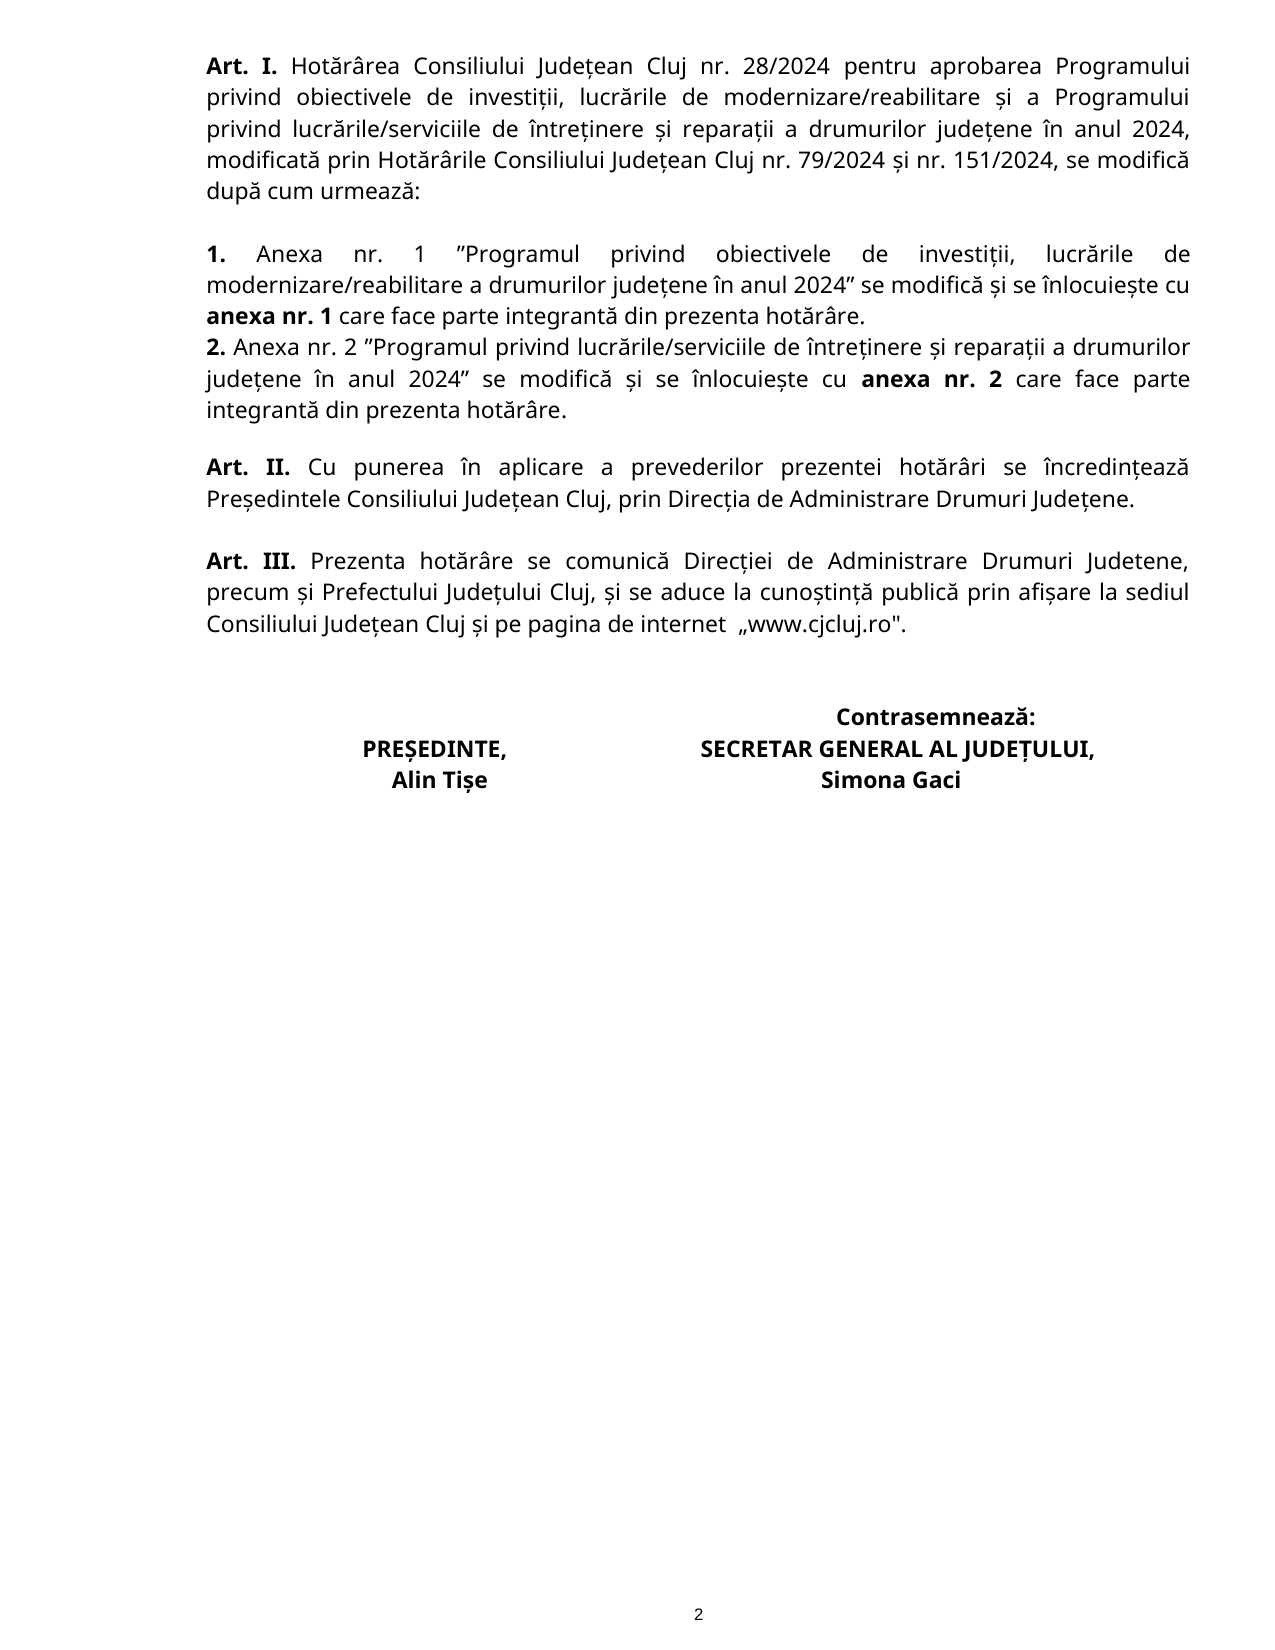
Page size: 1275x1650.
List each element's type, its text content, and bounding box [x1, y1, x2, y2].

text 1. Anexa nr. 1 ”Programul privind obiectivele de investiții, lucrările de modernizare/reabilitare a drumurilor județene în anul 2024” se modifică şi se înlocuieşte cu anexa nr. 1 care face parte integrantă din prezenta hotărâre. [206, 237, 1191, 331]
text Alin Tișe Simona Gaci [225, 764, 1191, 795]
text PREŞEDINTE, SECRETAR GENERAL AL JUDEŢULUI, [225, 733, 1191, 764]
text Art. II. Cu punerea în aplicare a prevederilor prezentei hotărâri se încredinţează Preşedintele Consiliului Judeţean Cluj, prin Direcţia de Administrare Drumuri Județene. [206, 451, 1191, 514]
text Art. III. Prezenta hotărâre se comunică Direcţiei de Administrare Drumuri Judetene, precum şi Prefectului Judeţului Cluj, şi se aduce la cunoştinţă publică prin afişare la sediul Consiliului Judeţean Cluj şi pe pagina de internet „www.cjcluj.ro". [206, 545, 1191, 639]
text Contrasemnează: [206, 701, 1191, 733]
text Art. I. Hotărârea Consiliului Judeţean Cluj nr. 28/2024 pentru aprobarea Programului privind obiectivele de investiții, lucrările de modernizare/reabilitare şi a Programului privind lucrările/serviciile de întreținere și reparații a drumurilor județene în anul 2024, modificată prin Hotărârile Consiliului Judeţean Cluj nr. 79/2024 și nr. 151/2024, se modifică după cum urmează: [206, 50, 1191, 206]
text 2. Anexa nr. 2 ”Programul privind lucrările/serviciile de întreținere și reparații a drumurilor județene în anul 2024” se modifică şi se înlocuieşte cu anexa nr. 2 care face parte integrantă din prezenta hotărâre. [206, 331, 1191, 425]
